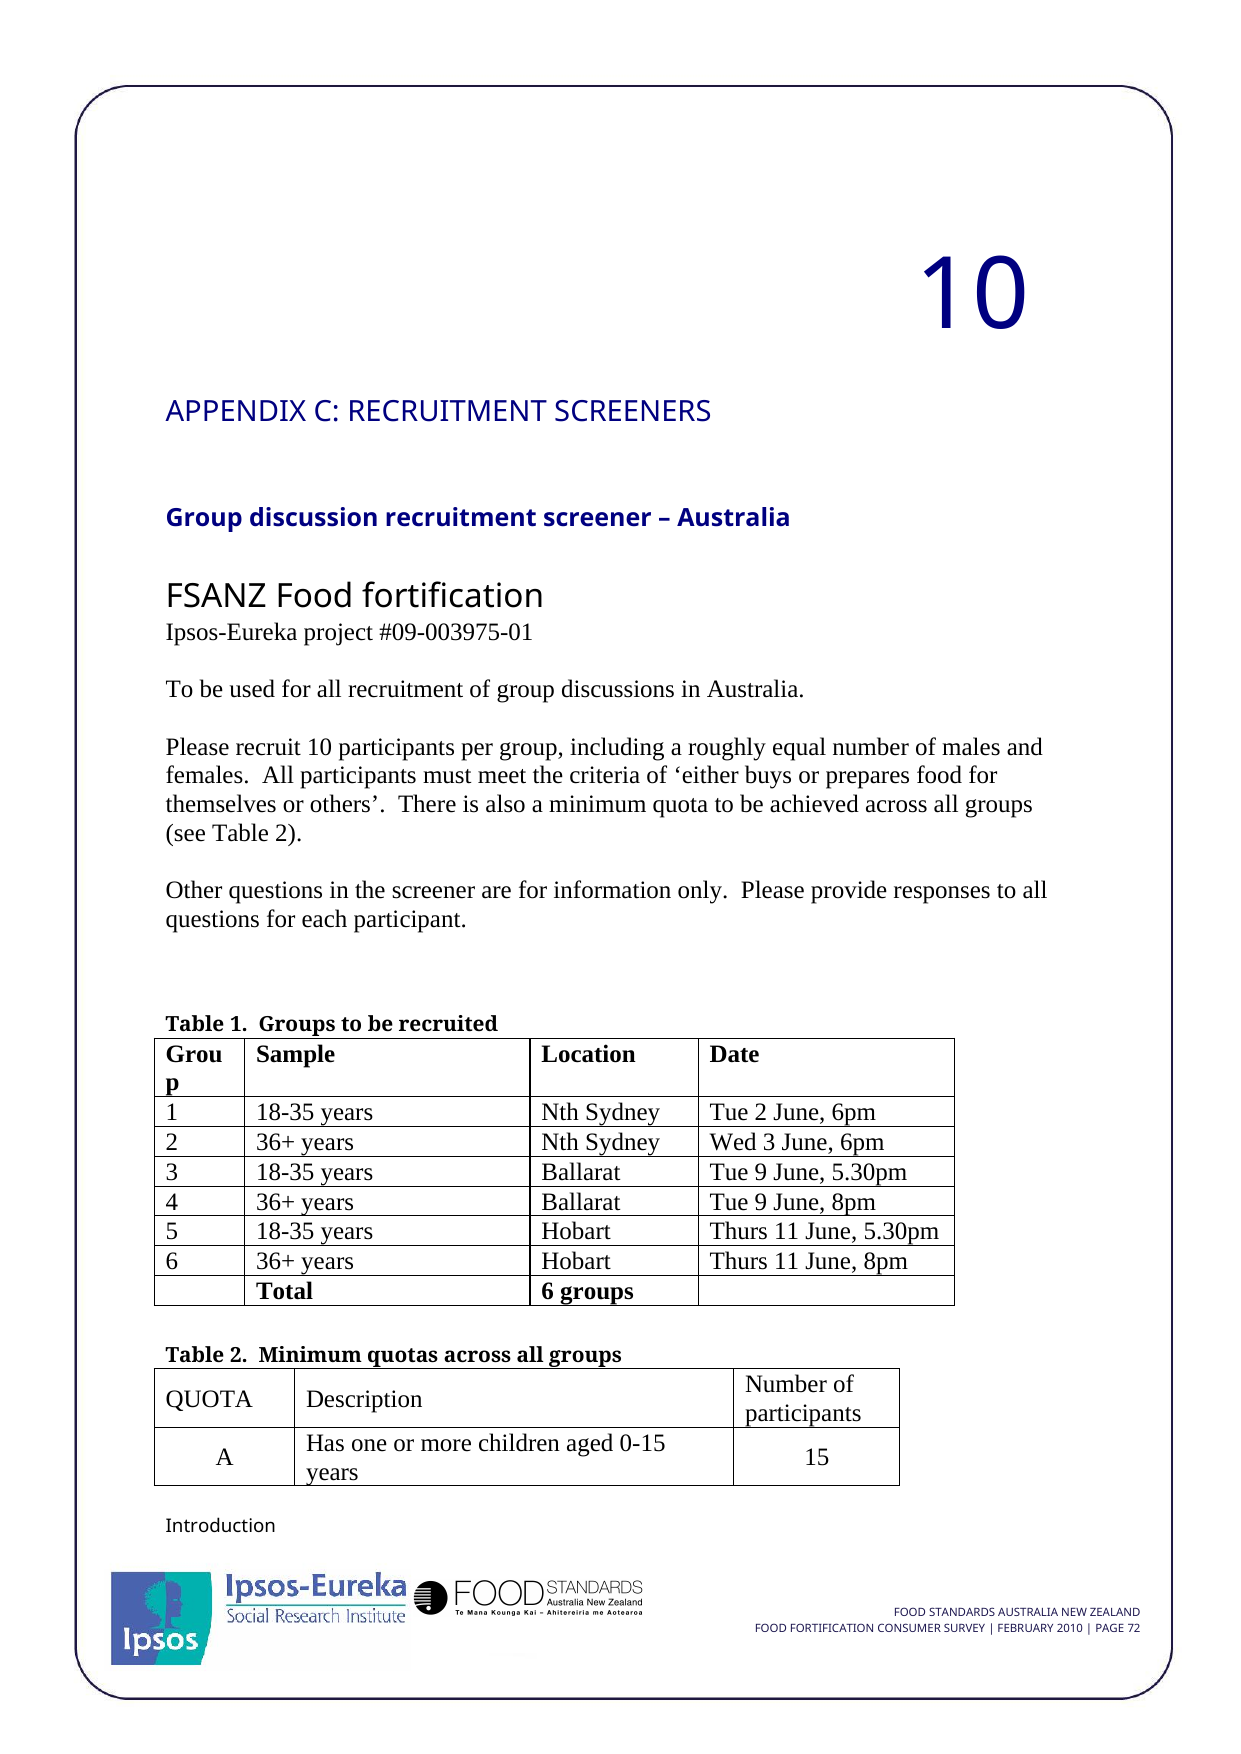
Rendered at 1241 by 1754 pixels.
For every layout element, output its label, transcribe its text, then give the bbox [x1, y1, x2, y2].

table_cell 18-35 years [245, 1157, 529, 1186]
table_cell 15 [734, 1428, 899, 1485]
title FSANZ Food fortification [165, 571, 1075, 617]
table_cell 18-35 years [245, 1097, 529, 1126]
text To be used for all recruitment of group discussions in . [165, 674, 1075, 703]
table_cell Thurs 11 June, 5.30pm [699, 1216, 954, 1245]
table_header Location [531, 1039, 698, 1096]
table_cell 36+ years [245, 1187, 529, 1215]
table_cell 36+ years [245, 1246, 529, 1275]
table_cell 18-35 years [245, 1216, 529, 1245]
table_cell Thurs 11 June, 8pm [699, 1246, 954, 1275]
table_header Group [155, 1039, 244, 1096]
table_header QUOTA [155, 1369, 294, 1427]
table_cell Ballarat [531, 1187, 698, 1215]
table_cell Nth [531, 1127, 698, 1156]
text Other questions in the screener are for information only. Please provide responses to all questions for each participant. [165, 876, 1075, 933]
table_cell [531, 1216, 698, 1245]
subtitle Appendix C: Recruitment screeners [165, 390, 1075, 430]
subtitle Introduction [165, 1512, 1075, 1537]
table_cell Wed 3 June, 6pm [699, 1127, 954, 1156]
table_header Date [699, 1039, 954, 1096]
text Table 1. Groups to be recruited [165, 1009, 1075, 1038]
text Please recruit 10 participants per group, including a roughly equal number of males and females. All participants must meet the criteria of ‘either buys or prepares food for themselves or others’. There is also a minimum quota to be achieved across all groups (see Table 2). [165, 732, 1075, 847]
table_cell 6 [155, 1246, 244, 1275]
table_cell Tue 2 June, 6pm [699, 1097, 954, 1126]
table_cell 1 [155, 1097, 244, 1126]
text Ipsos-Eureka project #09-003975-01 [165, 617, 1075, 646]
table_cell 3 [155, 1157, 244, 1186]
table_cell [155, 1276, 244, 1305]
subtitle Group discussion recruitment screener – [165, 500, 1075, 534]
text Table 2. Minimum quotas across all groups [165, 1340, 1075, 1368]
table_cell Total [245, 1276, 529, 1305]
table_cell 36+ years [245, 1127, 529, 1156]
table_cell 4 [155, 1187, 244, 1215]
table_header Description [295, 1369, 733, 1427]
picture [1, 15, 1241, 1754]
table_header Sample [245, 1039, 529, 1096]
table_cell Nth [531, 1097, 698, 1126]
table_cell Tue 9 June, 5.30pm [699, 1157, 954, 1186]
table_cell 6 groups [531, 1276, 698, 1305]
table_cell Has one or more children aged 0-15 years [295, 1428, 733, 1485]
table_header Number of participants [734, 1369, 899, 1427]
table_cell 5 [155, 1216, 244, 1245]
table_cell 2 [155, 1127, 244, 1156]
table_cell [531, 1246, 698, 1275]
table_cell Ballarat [531, 1157, 698, 1186]
table_cell Tue 9 June, 8pm [699, 1187, 954, 1215]
table_cell [699, 1276, 954, 1305]
table_cell A [155, 1428, 294, 1485]
